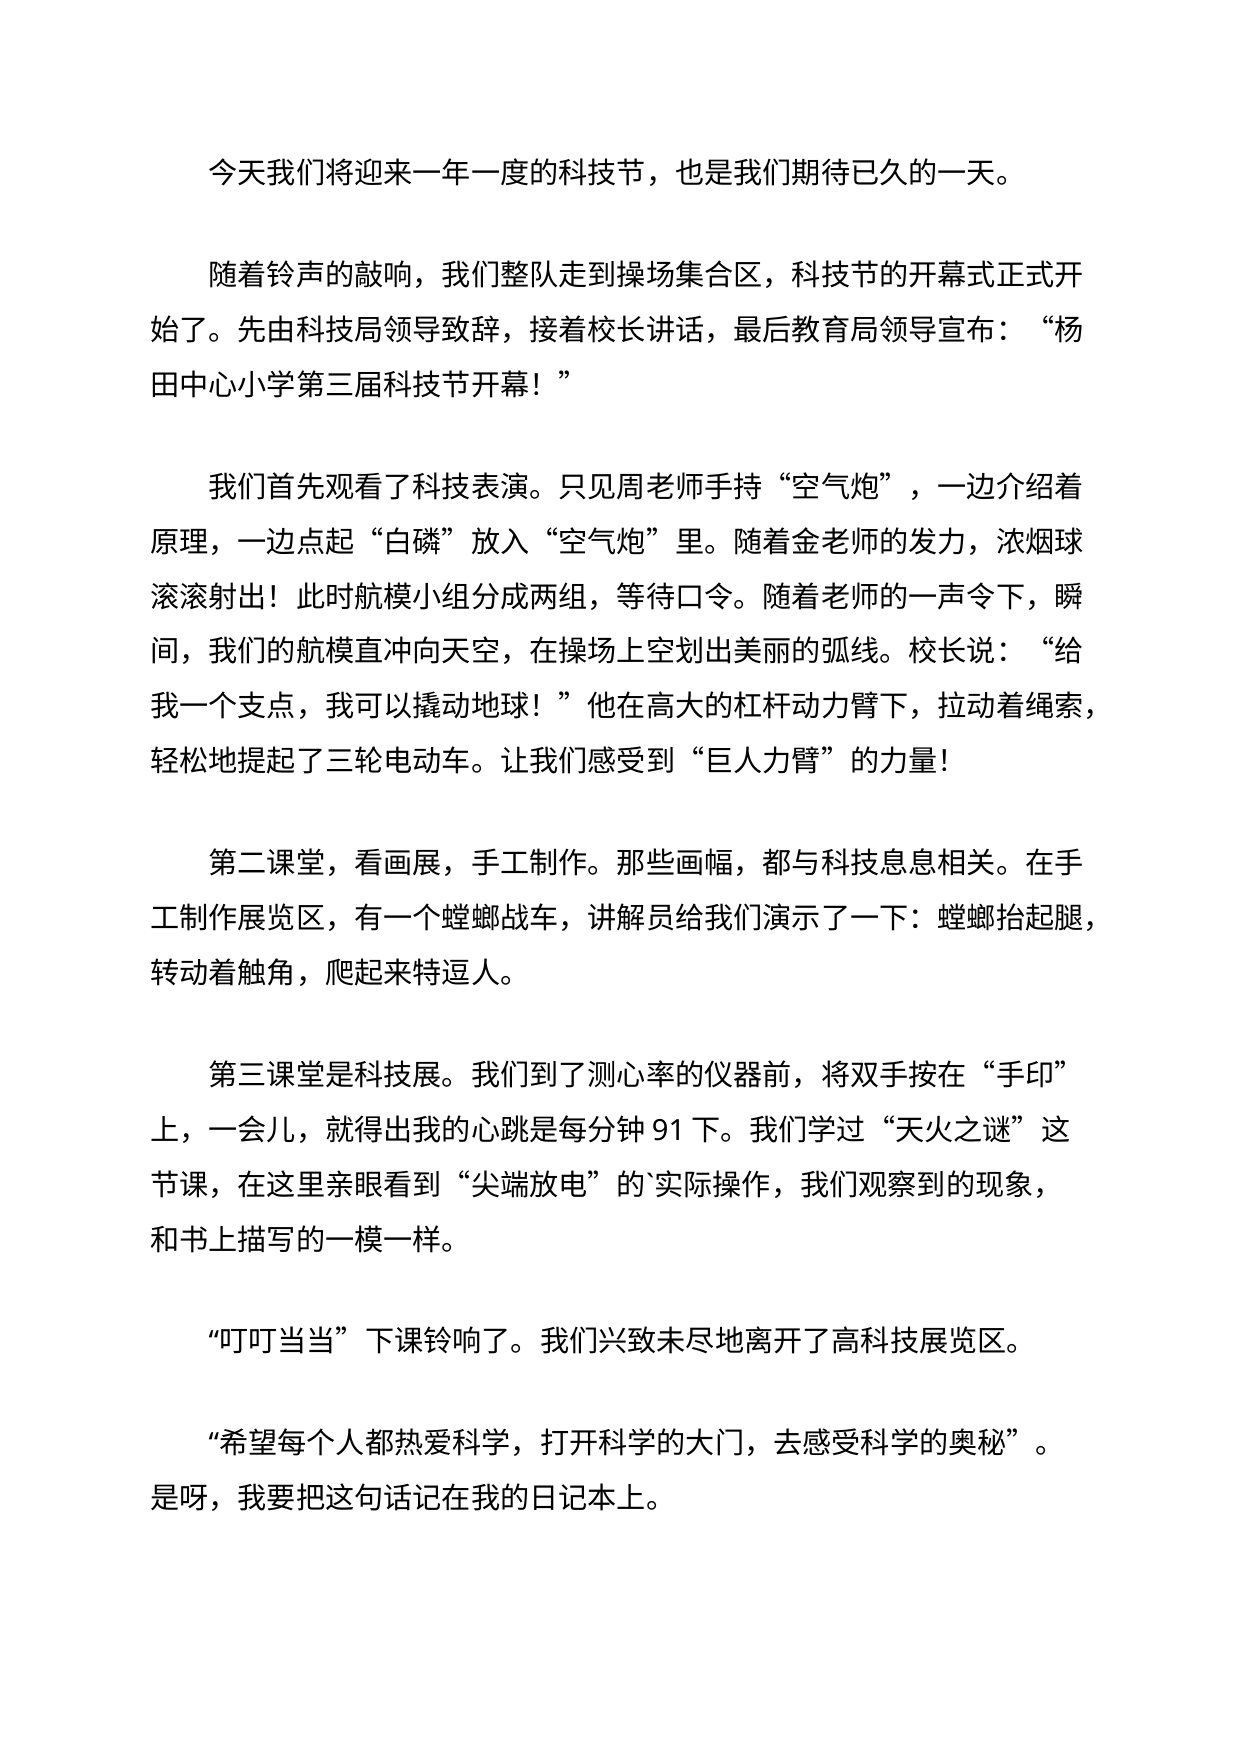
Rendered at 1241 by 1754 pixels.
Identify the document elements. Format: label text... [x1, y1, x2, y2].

text 我们首先观看了科技表演。只见周老师手持“空气炮”，一边介绍着原理，一边点起“白磷”放入“空气炮”里。随着金老师的发力，浓烟球滚滚射出！此时航模小组分成两组，等待口令。随着老师的一声令下，瞬间，我们的航模直冲向天空，在操场上空划出美丽的弧线。校长说：“给我一个支点，我可以撬动地球！”他在高大的杠杆动力臂下，拉动着绳索，轻松地提起了三轮电动车。让我们感受到“巨人力臂”的力量！ [150, 463, 1090, 780]
text 第二课堂，看画展，手工制作。那些画幅，都与科技息息相关。在手工制作展览区，有一个螳螂战车，讲解员给我们演示了一下：螳螂抬起腿，转动着触角，爬起来特逗人。 [150, 839, 1090, 992]
text 随着铃声的敲响，我们整队走到操场集合区，科技节的开幕式正式开始了。先由科技局领导致辞，接着校长讲话，最后教育局领导宣布：“杨田中心小学第三届科技节开幕！” [150, 252, 1090, 404]
text “希望每个人都热爱科学，打开科学的大门，去感受科学的奥秘”。是呀，我要把这句话记在我的日记本上。 [150, 1420, 1090, 1517]
text 第三课堂是科技展。我们到了测心率的仪器前，将双手按在“手印”上，一会儿，就得出我的心跳是每分钟91下。我们学过“天火之谜”这节课，在这里亲眼看到“尖端放电”的`实际操作，我们观察到的现象，和书上描写的一模一样。 [150, 1051, 1090, 1258]
text 今天我们将迎来一年一度的科技节，也是我们期待已久的一天。 [150, 150, 1090, 192]
text “叮叮当当”下课铃响了。我们兴致未尽地离开了高科技展览区。 [150, 1318, 1090, 1360]
